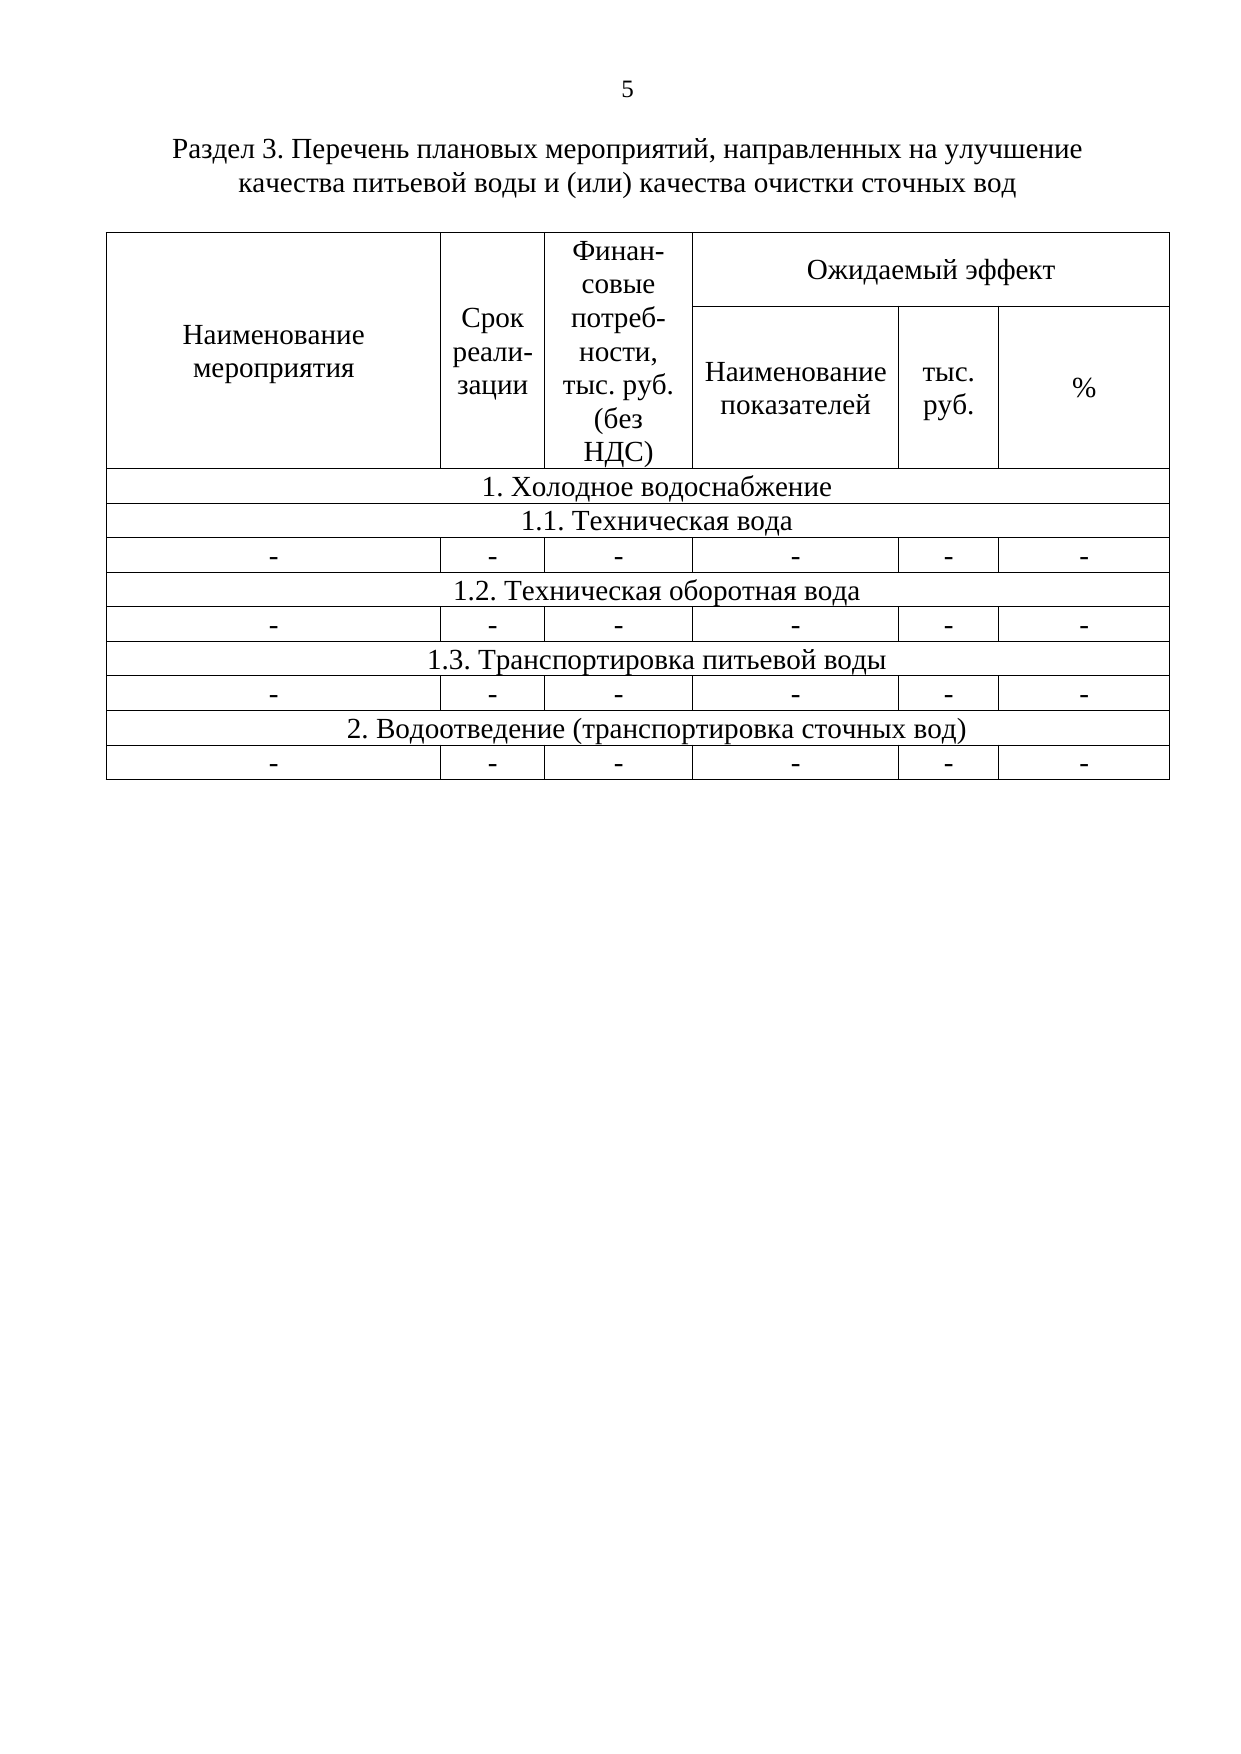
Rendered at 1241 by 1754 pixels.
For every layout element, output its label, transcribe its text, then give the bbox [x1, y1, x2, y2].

table_header Финан-совые потреб-ности, тыс. руб. (без НДС) [545, 233, 692, 468]
table_cell - [693, 607, 898, 641]
table_cell - [545, 538, 692, 572]
table_cell 1.1. Техническая вода [107, 504, 1169, 537]
table_cell - [999, 538, 1169, 572]
table_cell % [999, 307, 1169, 468]
table_cell - [107, 676, 440, 710]
table_header Наименование мероприятия [107, 233, 440, 468]
table_header Срок реали-зации [441, 233, 544, 468]
table_cell - [693, 538, 898, 572]
table_cell - [441, 538, 544, 572]
table_cell - [441, 676, 544, 710]
table_cell - [693, 676, 898, 710]
table_cell - [999, 746, 1169, 779]
table_cell - [441, 746, 544, 779]
table_cell 2. Водоотведение (транспортировка сточных вод) [107, 711, 1169, 744]
table_cell - [899, 746, 998, 779]
table_cell - [693, 746, 898, 779]
table_cell 1.2. Техническая оборотная вода [107, 573, 1169, 606]
table_cell - [545, 746, 692, 779]
table_cell - [545, 676, 692, 710]
table_cell - [545, 607, 692, 641]
table_cell 1. Холодное водоснабжение [107, 469, 1169, 502]
table_cell - [999, 676, 1169, 710]
table_header Ожидаемый эффект [693, 233, 1169, 306]
table_cell - [899, 538, 998, 572]
table_cell 1.3. Транспортировка питьевой воды [107, 642, 1169, 675]
text Раздел 3. Перечень плановых мероприятий, направленных на улучшение качества питьевой воды и (или) качества очистки сточных вод [162, 131, 1092, 198]
table_cell тыс. руб. [899, 307, 998, 468]
table_cell - [107, 607, 440, 641]
table_cell - [107, 538, 440, 572]
table_cell Наименование показателей [693, 307, 898, 468]
table_cell - [441, 607, 544, 641]
table_cell - [899, 676, 998, 710]
table_cell - [107, 746, 440, 779]
table_cell - [899, 607, 998, 641]
table_cell - [999, 607, 1169, 641]
